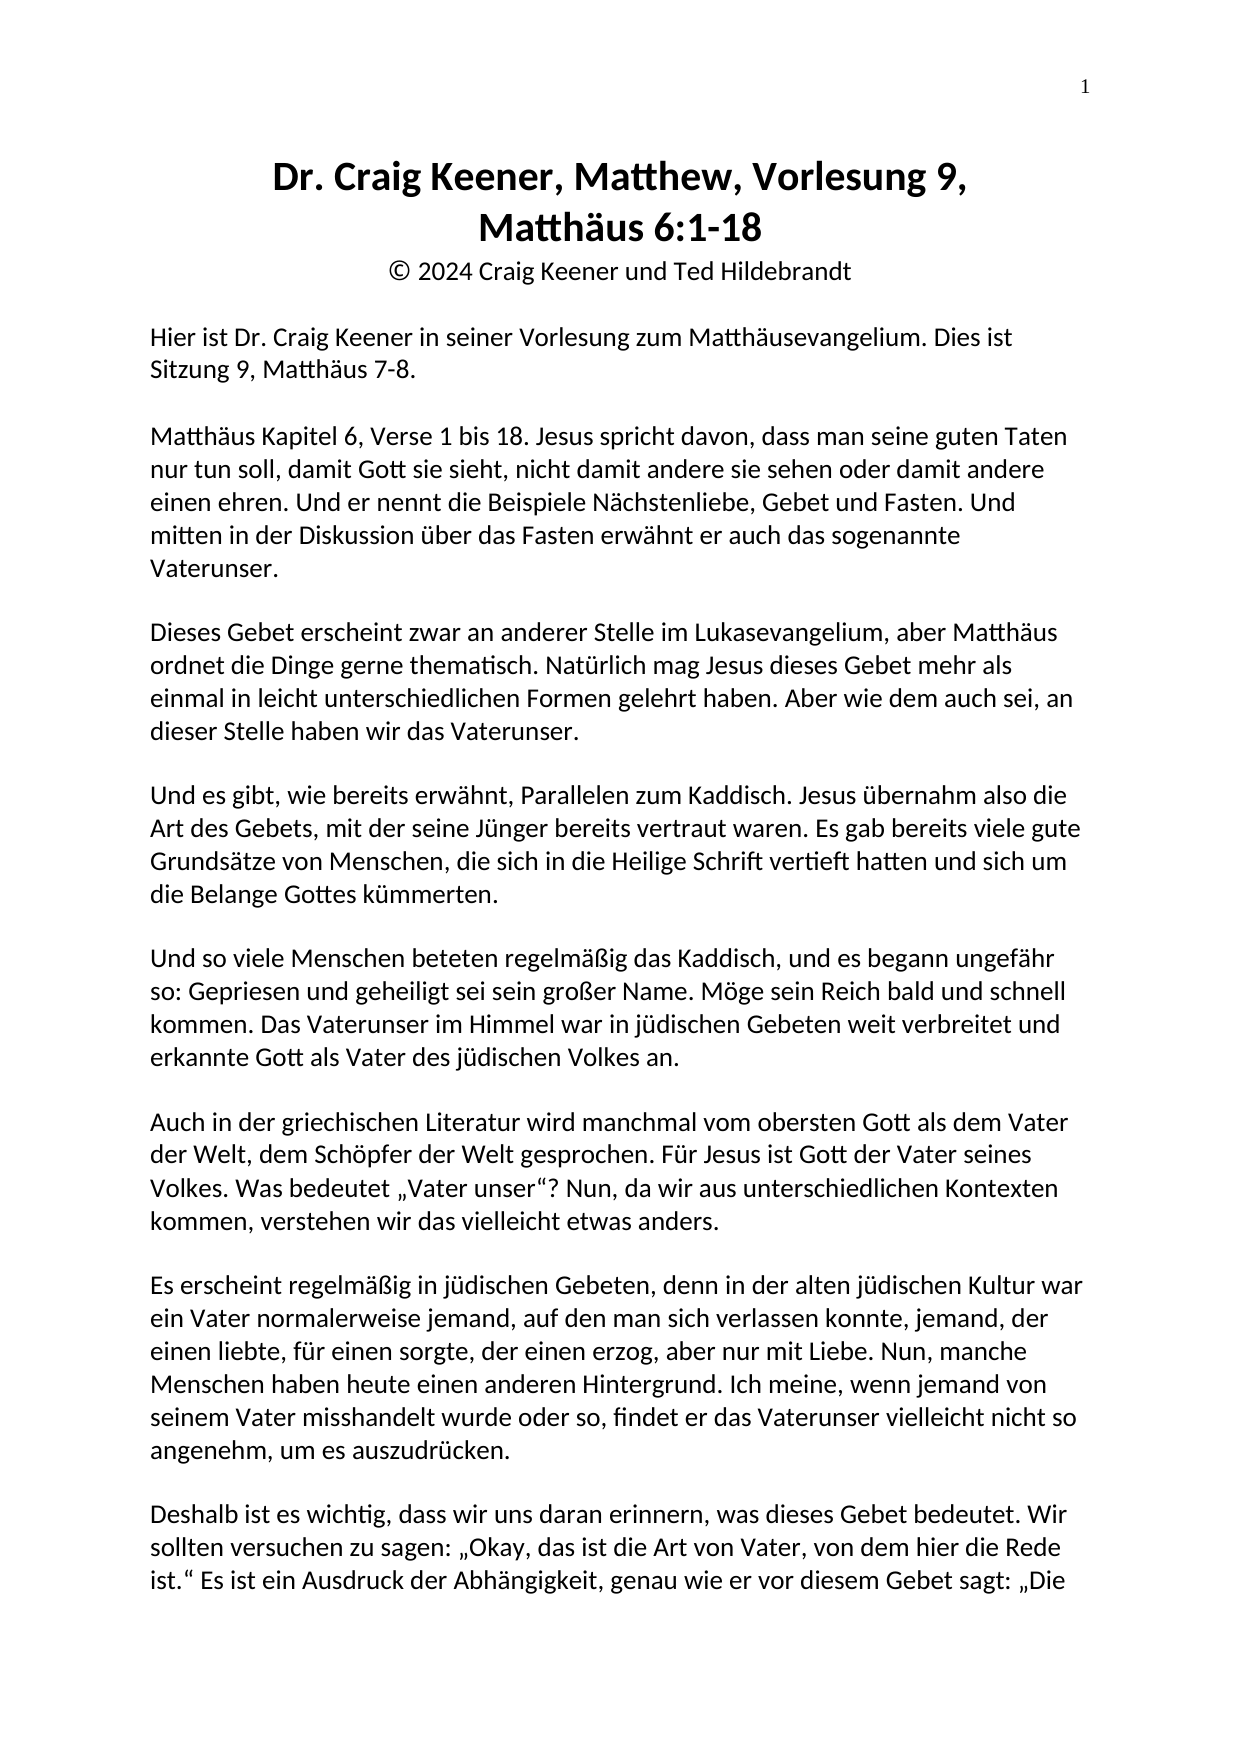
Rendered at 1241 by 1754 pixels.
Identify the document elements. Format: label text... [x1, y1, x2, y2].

text Hier ist Dr. Craig Keener in seiner Vorlesung zum Matthäusevangelium. Dies ist Sitzung 9, Matthäus 7-8. [150, 320, 1090, 386]
text Und es gibt, wie bereits erwähnt, Parallelen zum Kaddisch. Jesus übernahm also die Art des Gebets, mit der seine Jünger bereits vertraut waren. Es gab bereits viele gute Grundsätze von Menschen, die sich in die Heilige Schrift vertieft hatten und sich um die Belange Gottes kümmerten. [150, 778, 1090, 910]
text Dr. Craig Keener, Matthew, Vorlesung 9, [150, 150, 1090, 201]
text Matthäus Kapitel 6, Verse 1 bis 18. Jesus spricht davon, dass man seine guten Taten nur tun soll, damit Gott sie sieht, nicht damit andere sie sehen oder damit andere einen ehren. Und er nennt die Beispiele Nächstenliebe, Gebet und Fasten. Und mitten in der Diskussion über das Fasten erwähnt er auch das sogenannte Vaterunser. [150, 419, 1090, 584]
text Auch in der griechischen Literatur wird manchmal vom obersten Gott als dem Vater der Welt, dem Schöpfer der Welt gesprochen. Für Jesus ist Gott der Vater seines Volkes. Was bedeutet „Vater unser“? Nun, da wir aus unterschiedlichen Kontexten kommen, verstehen wir das vielleicht etwas anders. [150, 1105, 1090, 1237]
text Dieses Gebet erscheint zwar an anderer Stelle im Lukasevangelium, aber Matthäus ordnet die Dinge gerne thematisch. Natürlich mag Jesus dieses Gebet mehr als einmal in leicht unterschiedlichen Formen gelehrt haben. Aber wie dem auch sei, an dieser Stelle haben wir das Vaterunser. [150, 615, 1090, 747]
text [150, 1497, 1090, 1596]
text Matthäus 6:1-18 [150, 201, 1090, 252]
text Es erscheint regelmäßig in jüdischen Gebeten, denn in der alten jüdischen Kultur war ein Vater normalerweise jemand, auf den man sich verlassen konnte, jemand, der einen liebte, für einen sorgte, der einen erzog, aber nur mit Liebe. Nun, manche Menschen haben heute einen anderen Hintergrund. Ich meine, wenn jemand von seinem Vater misshandelt wurde oder so, findet er das Vaterunser vielleicht nicht so angenehm, um es auszudrücken. [150, 1268, 1090, 1466]
text Und so viele Menschen beteten regelmäßig das Kaddisch, und es begann ungefähr so: Gepriesen und geheiligt sei sein großer Name. Möge sein Reich bald und schnell kommen. Das Vaterunser im Himmel war in jüdischen Gebeten weit verbreitet und erkannte Gott als Vater des jüdischen Volkes an. [150, 941, 1090, 1073]
text © 2024 Craig Keener und Ted Hildebrandt [150, 252, 1090, 288]
